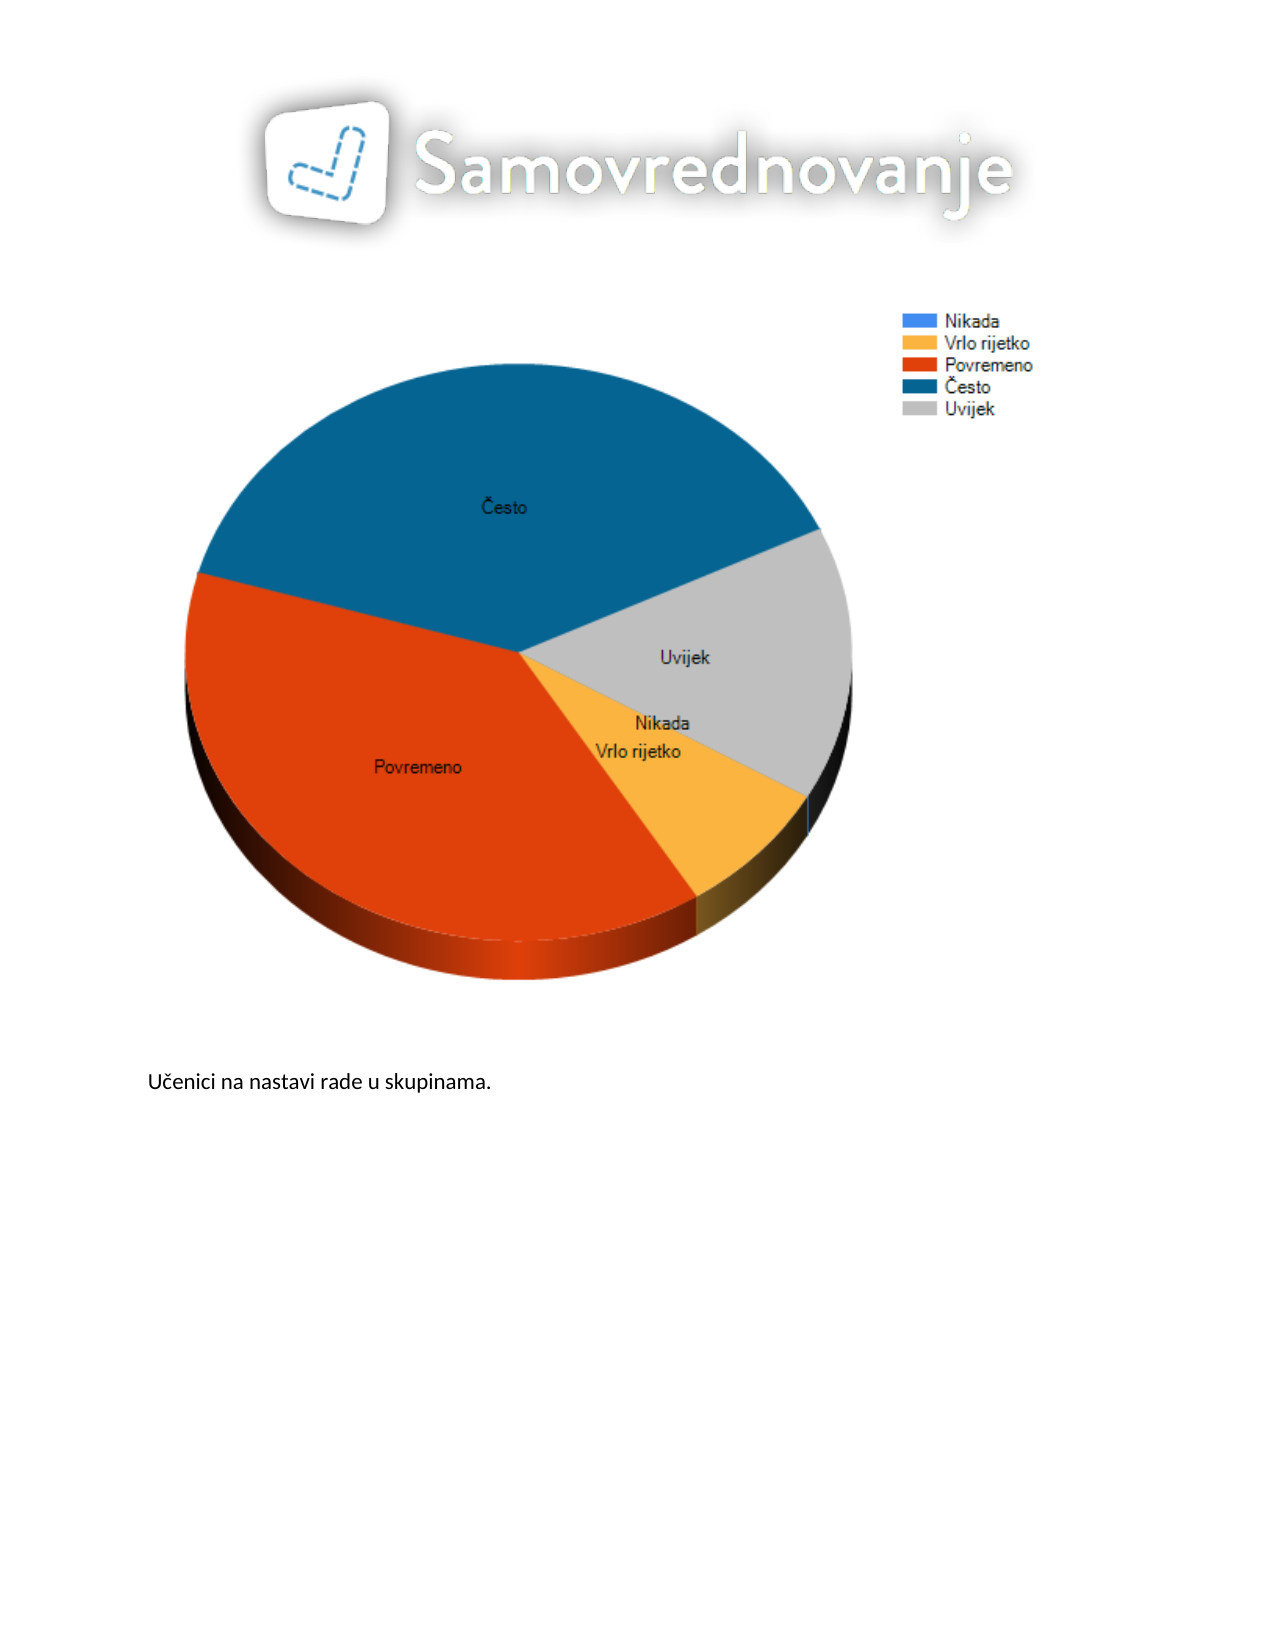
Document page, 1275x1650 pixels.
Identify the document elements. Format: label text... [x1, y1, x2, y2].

picture [147, 281, 1086, 1063]
picture [265, 99, 1013, 225]
